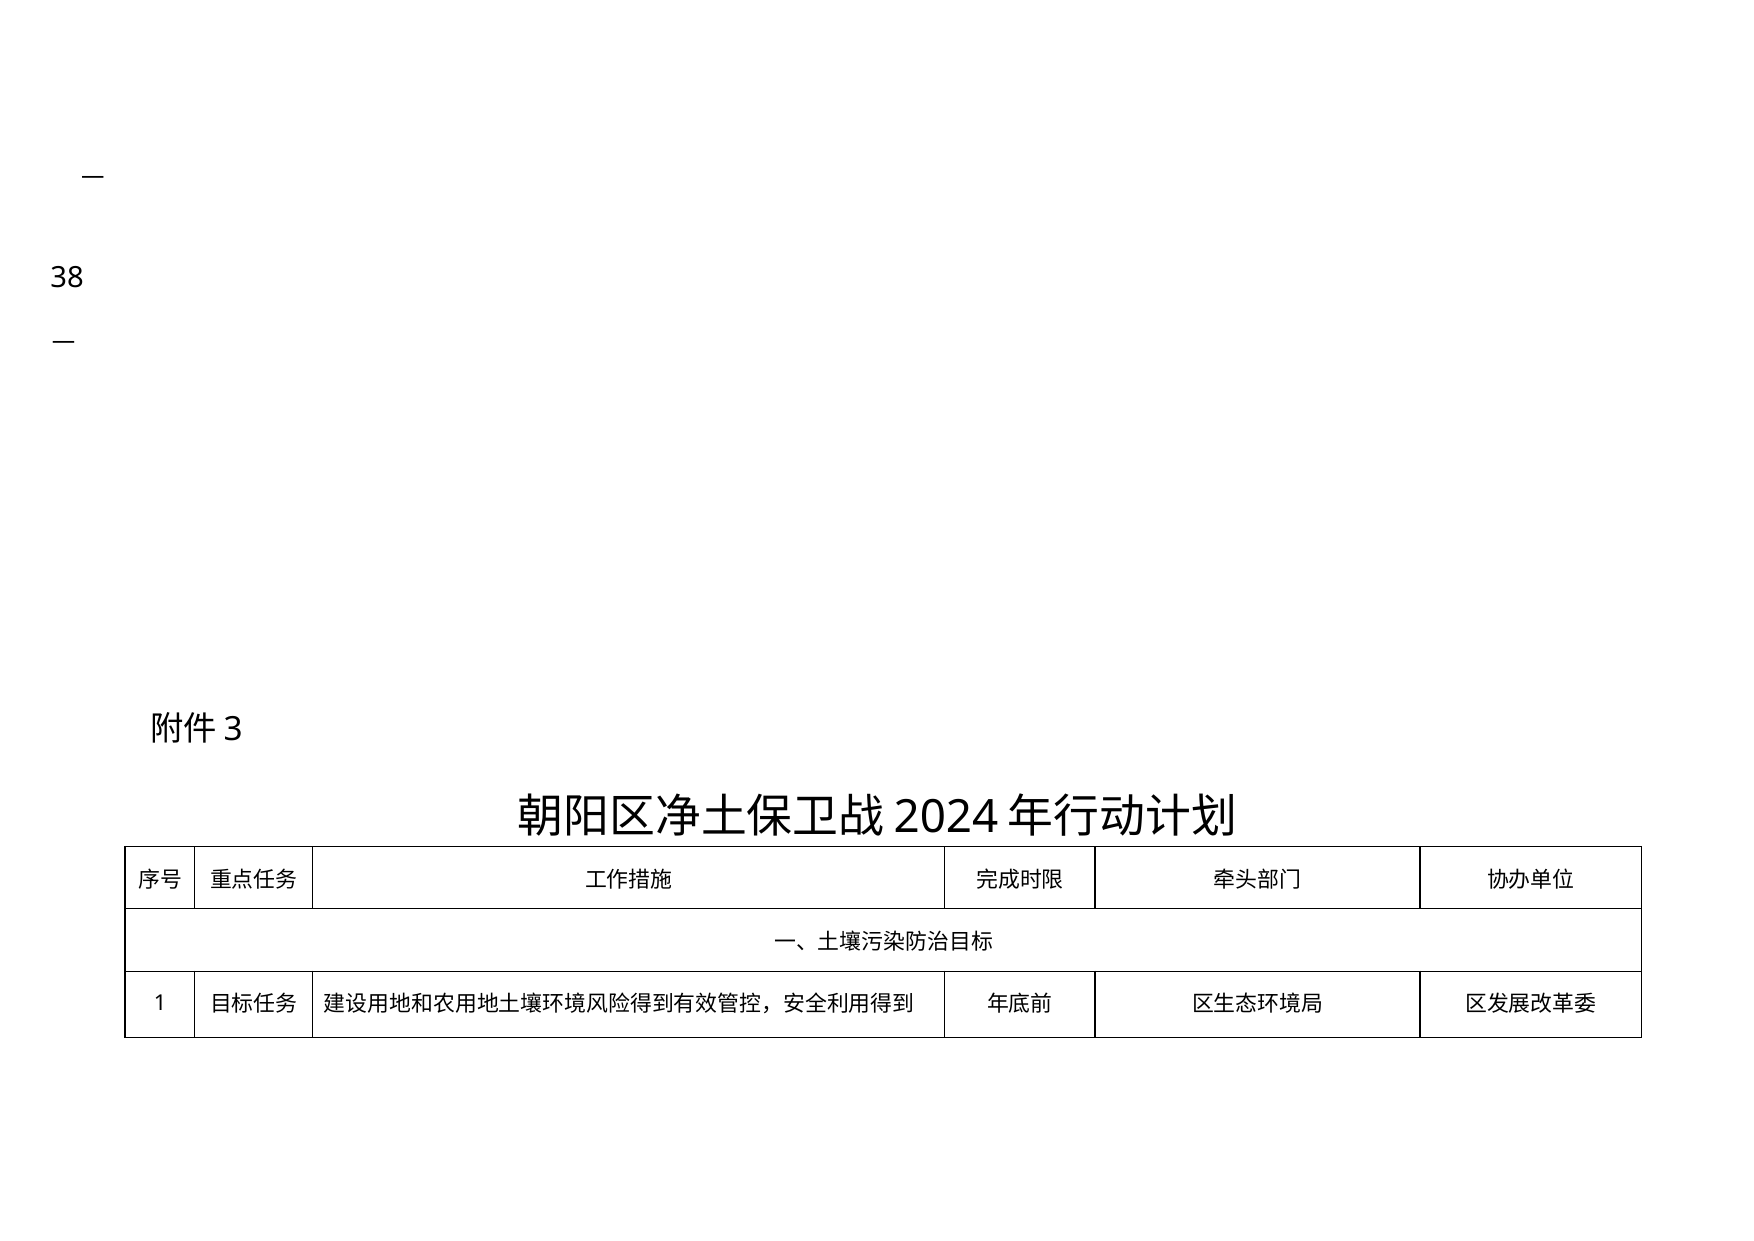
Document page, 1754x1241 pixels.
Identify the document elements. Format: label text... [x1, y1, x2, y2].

text 附件3 [150, 704, 1604, 750]
text 朝阳区净土保卫战2024年行动计划 [150, 779, 1604, 846]
table_header 完成时限 [945, 847, 1094, 908]
table_cell 一、土壤污染防治目标 [126, 909, 1641, 971]
table_header 重点任务 [195, 847, 312, 908]
table_cell 1 [126, 972, 194, 1037]
table_cell 区发展改革委 区城管委 区住房城乡建设委 区商务局 [1421, 972, 1641, 1037]
table_header 牵头部门 [1096, 847, 1419, 908]
table_header 工作措施 [313, 847, 944, 908]
table_cell 目标任务 [195, 972, 312, 1037]
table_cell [313, 972, 944, 1037]
table_header 协办单位 [1421, 847, 1641, 908]
table_header 序号 [126, 847, 194, 908]
table_cell 年底前 [945, 972, 1094, 1037]
table_cell 区生态环境局 区农业农村局 区园林绿化局 市规划自然资源委朝阳分局 区应急局 [1096, 972, 1419, 1037]
